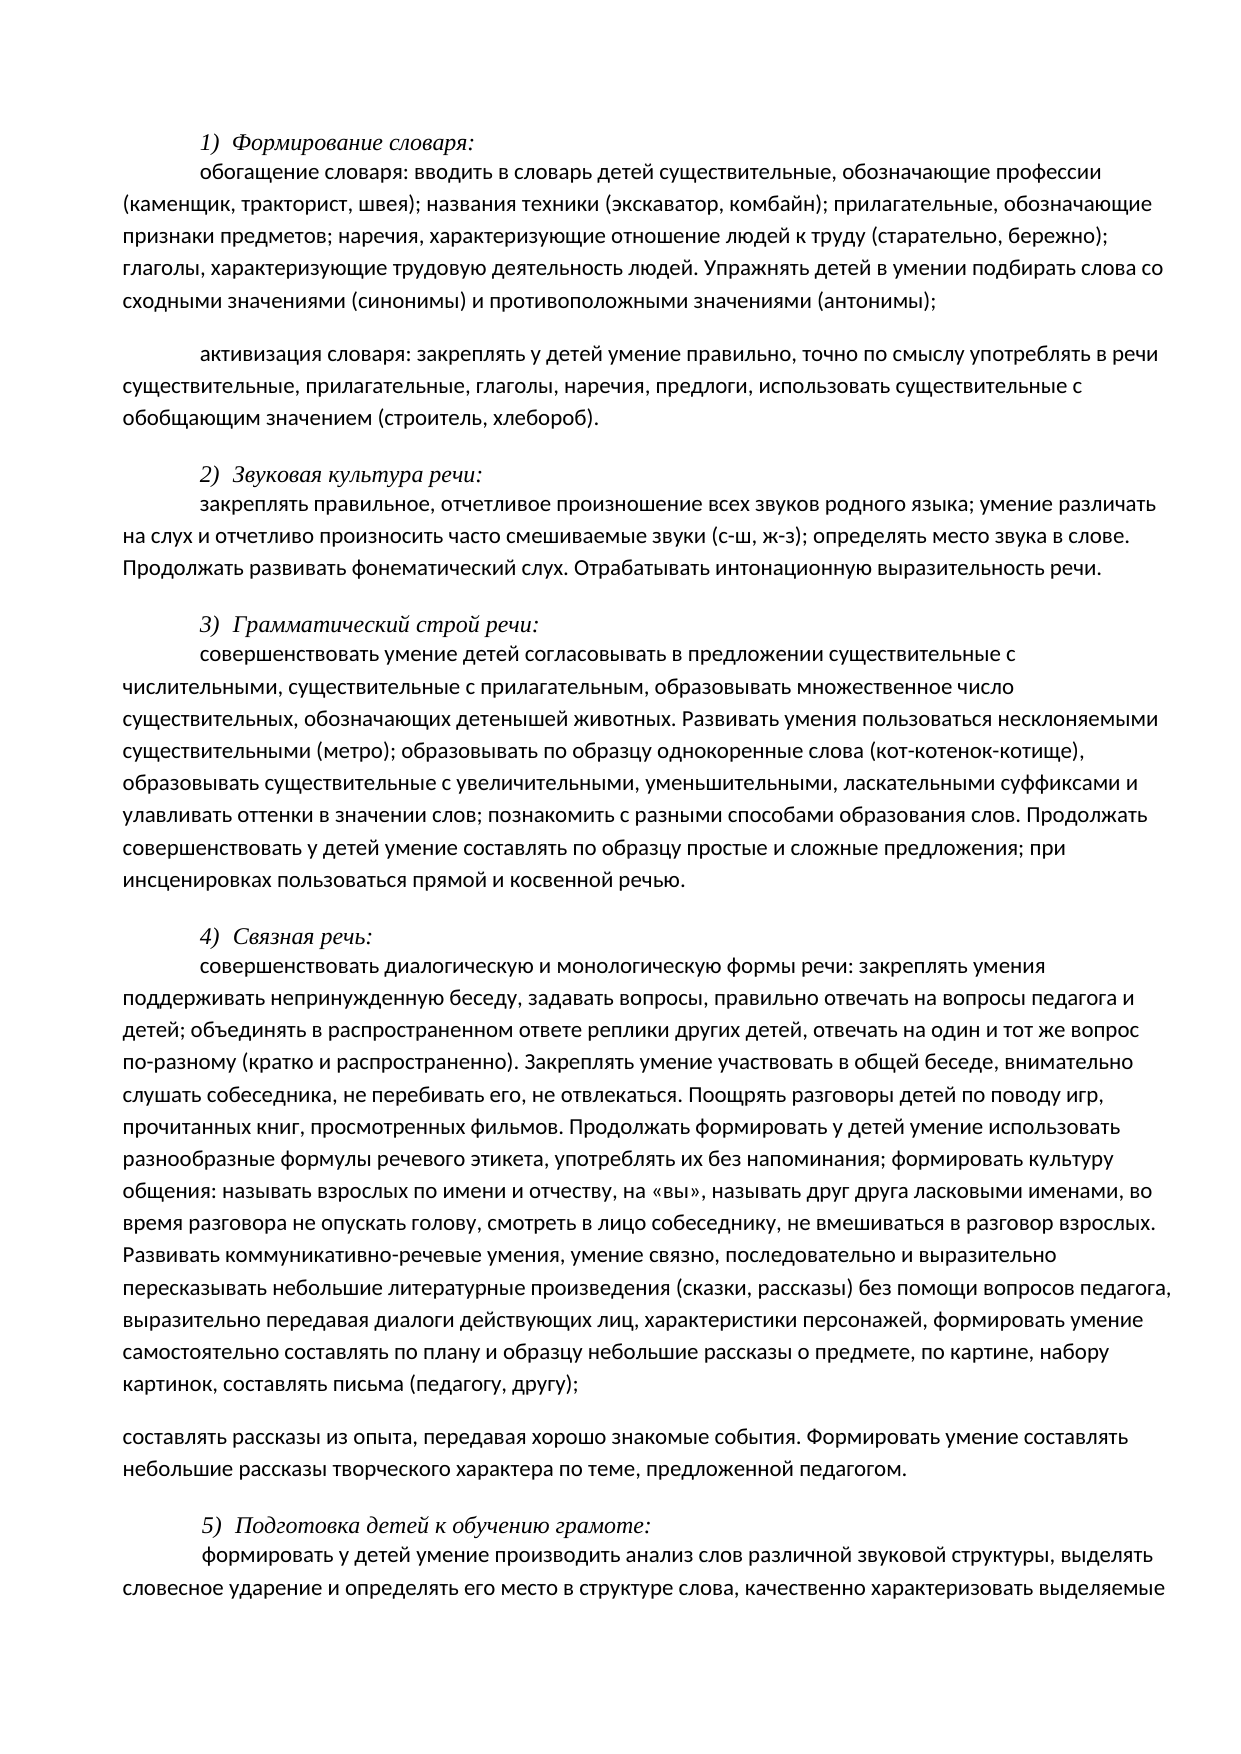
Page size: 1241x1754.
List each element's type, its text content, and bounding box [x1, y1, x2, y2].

list Связная речь: [122, 918, 1177, 951]
text активизация словаря: закреплять у детей умение правильно, точно по смыслу употреблять в речи существительные, прилагательные, глаголы, наречия, предлоги, использовать существительные с обобщающим значением (строитель, хлебороб). [122, 339, 1177, 431]
text закреплять правильное, отчетливое произношение всех звуков родного языка; умение различать на слух и отчетливо произносить часто смешиваемые звуки (с-ш, ж-з); определять место звука в слове. Продолжать развивать фонематический слух. Отрабатывать интонационную выразительность речи. [122, 489, 1177, 582]
text совершенствовать диалогическую и монологическую формы речи: закреплять умения поддерживать непринужденную беседу, задавать вопросы, правильно отвечать на вопросы педагога и детей; объединять в распространенном ответе реплики других детей, отвечать на один и тот же вопрос по-разному (кратко и распространенно). Закреплять умение участвовать в общей беседе, внимательно слушать собеседника, не перебивать его, не отвлекаться. Поощрять разговоры детей по поводу игр, прочитанных книг, просмотренных фильмов. Продолжать формировать у детей умение использовать разнообразные формулы речевого этикета, употреблять их без напоминания; формировать культуру общения: называть взрослых по имени и отчеству, на «вы», называть друг друга ласковыми именами, во время разговора не опускать голову, смотреть в лицо собеседнику, не вмешиваться в разговор взрослых. Развивать коммуникативно-речевые умения, умение связно, последовательно и выразительно пересказывать небольшие литературные произведения (сказки, рассказы) без помощи вопросов педагога, выразительно передавая диалоги действующих лиц, характеристики персонажей, формировать умение самостоятельно составлять по плану и образцу небольшие рассказы о предмете, по картине, набору картинок, составлять письма (педагогу, другу); [122, 951, 1177, 1397]
list Подготовка детей к обучению грамоте: [122, 1508, 1177, 1541]
text обогащение словаря: вводить в словарь детей существительные, обозначающие профессии (каменщик, тракторист, швея); названия техники (экскаватор, комбайн); прилагательные, обозначающие признаки предметов; наречия, характеризующие отношение людей к труду (старательно, бережно); глаголы, характеризующие трудовую деятельность людей. Упражнять детей в умении подбирать слова со сходными значениями (синонимы) и противоположными значениями (антонимы); [122, 157, 1177, 314]
text совершенствовать умение детей согласовывать в предложении существительные с числительными, существительные с прилагательным, образовывать множественное число существительных, обозначающих детенышей животных. Развивать умения пользоваться несклоняемыми существительными (метро); образовывать по образцу однокоренные слова (кот-котенок-котище), образовывать существительные с увеличительными, уменьшительными, ласкательными суффиксами и улавливать оттенки в значении слов; познакомить с разными способами образования слов. Продолжать совершенствовать у детей умение составлять по образцу простые и сложные предложения; при инсценировках пользоваться прямой и косвенной речью. [122, 639, 1177, 893]
text составлять рассказы из опыта, передавая хорошо знакомые события. Формировать умение составлять небольшие рассказы творческого характера по теме, предложенной педагогом. [122, 1422, 1177, 1483]
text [122, 1541, 1177, 1601]
list Звуковая культура речи: [122, 456, 1177, 489]
list Формирование словаря: [122, 124, 1177, 157]
list Грамматический строй речи: [122, 607, 1177, 639]
